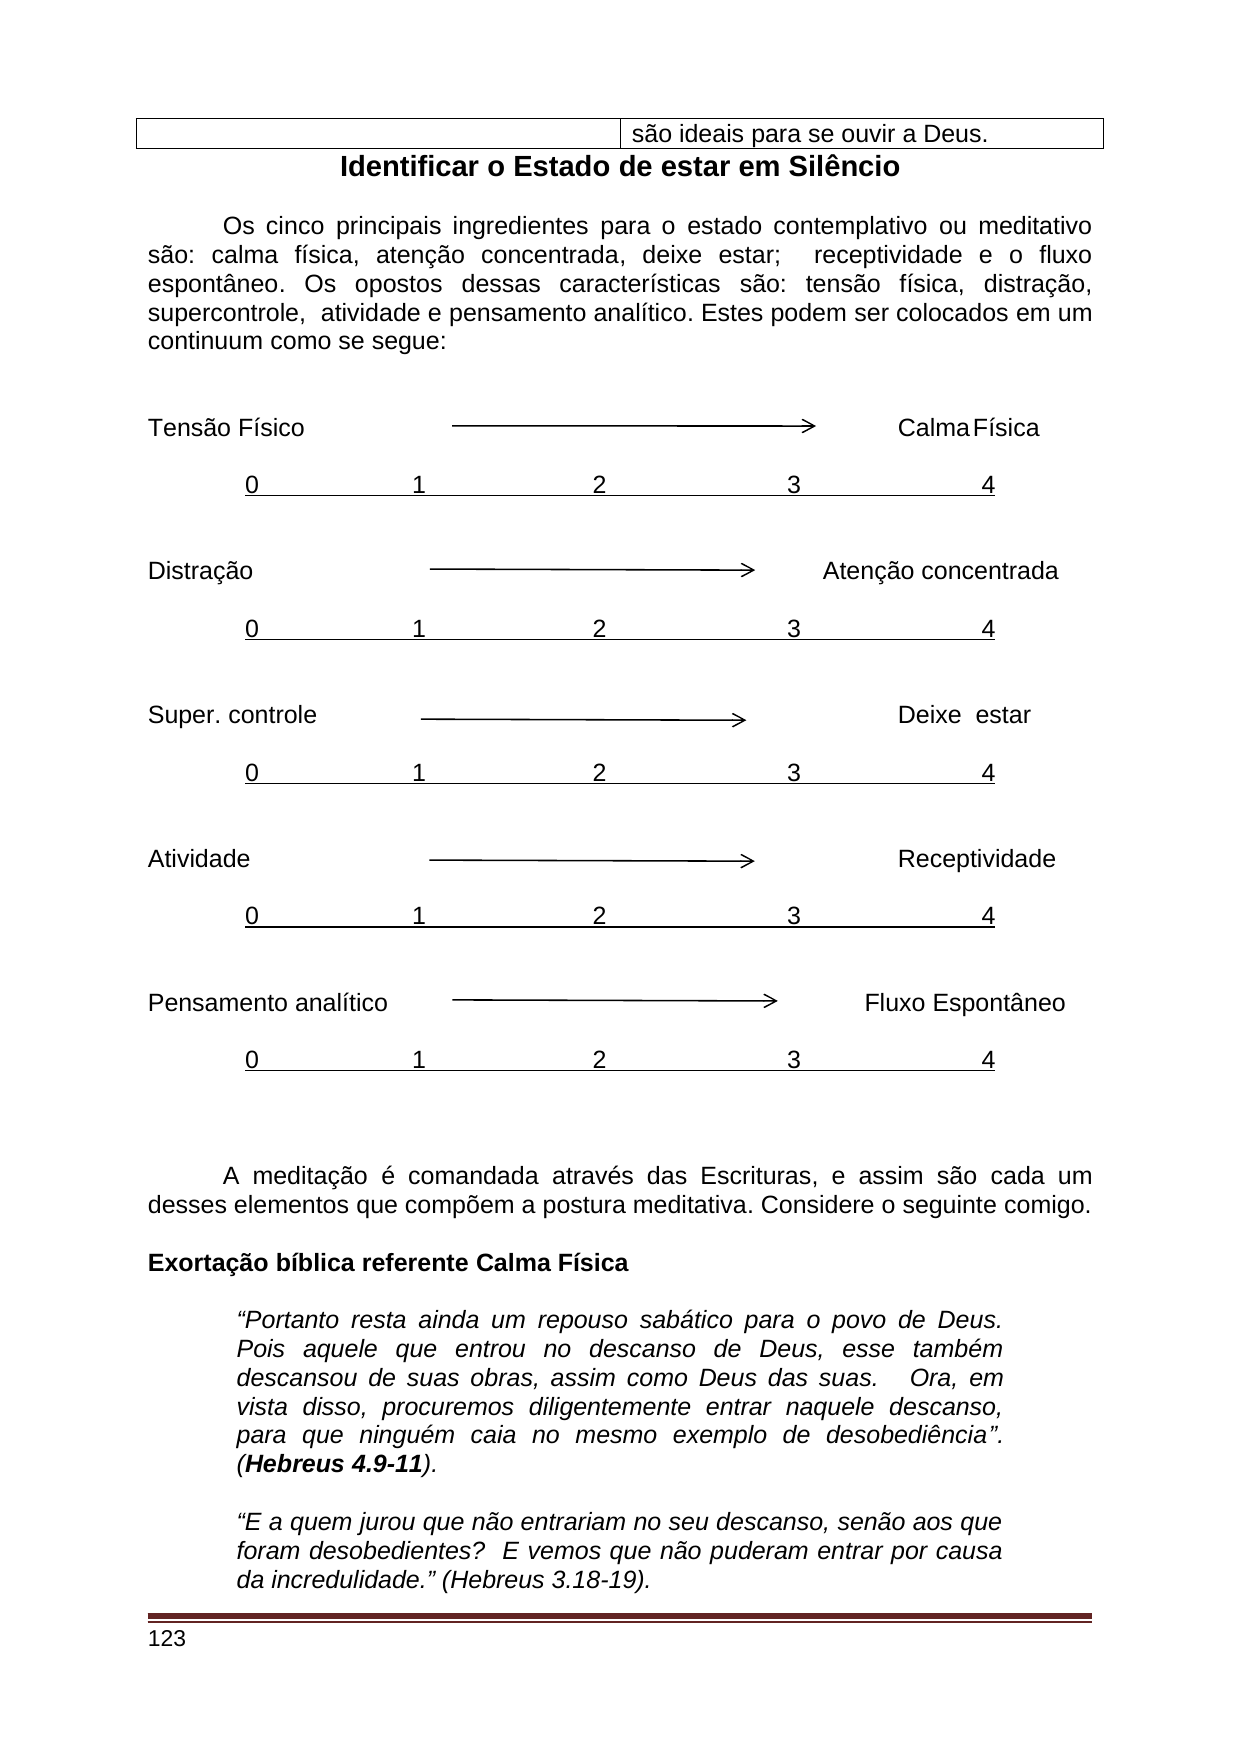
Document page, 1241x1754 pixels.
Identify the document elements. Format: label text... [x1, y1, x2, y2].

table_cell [621, 119, 1103, 148]
text Exortação bíblica referente Calma Física [148, 1247, 1092, 1276]
text Os cinco principais ingredientes para o estado contemplativo ou meditativo são: calma física, atenção concentrada, deixe estar; receptividade e o fluxo espontâneo. Os opostos dessas características são: tensão física, distração, supercontrole, atividade e pensamento analítico. Estes podem ser colocados em um continuum como se segue: [148, 211, 1092, 355]
text Identificar o Estado de estar em Silêncio [148, 149, 1092, 182]
text “E a quem jurou que não entrariam no seu descanso, senão aos que foram desobedientes? E vemos que não puderam entrar por causa da incredulidade.” (Hebreus 3.18-19). [236, 1507, 1004, 1593]
text 0 1 2 3 4 [148, 470, 1092, 499]
text 0 1 2 3 4 [148, 614, 1092, 642]
text Distração Atenção concentrada [148, 556, 1092, 585]
text “Portanto resta ainda um repouso sabático para o povo de Deus. Pois aquele que entrou no descanso de Deus, esse também descansou de suas obras, assim como Deus das suas. Ora, em vista disso, procuremos diligentemente entrar naquele descanso, para que ninguém caia no mesmo exemplo de desobediência”. (Hebreus 4.9-11). [236, 1305, 1004, 1478]
text Super. controle Deixe estar [148, 700, 1092, 729]
text Tensão Físico Calma Física [148, 412, 1092, 441]
text Pensamento analítico Fluxo Espontâneo [148, 987, 1092, 1016]
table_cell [137, 119, 620, 148]
text Atividade Receptividade [148, 844, 1092, 872]
text 0 1 2 3 4 [148, 757, 1092, 786]
text A meditação é comandada através das Escrituras, e assim são cada um desses elementos que compõem a postura meditativa. Considere o seguinte comigo. [148, 1161, 1092, 1218]
text 0 1 2 3 4 [148, 901, 1092, 930]
text 0 1 2 3 4 [148, 1045, 1092, 1074]
